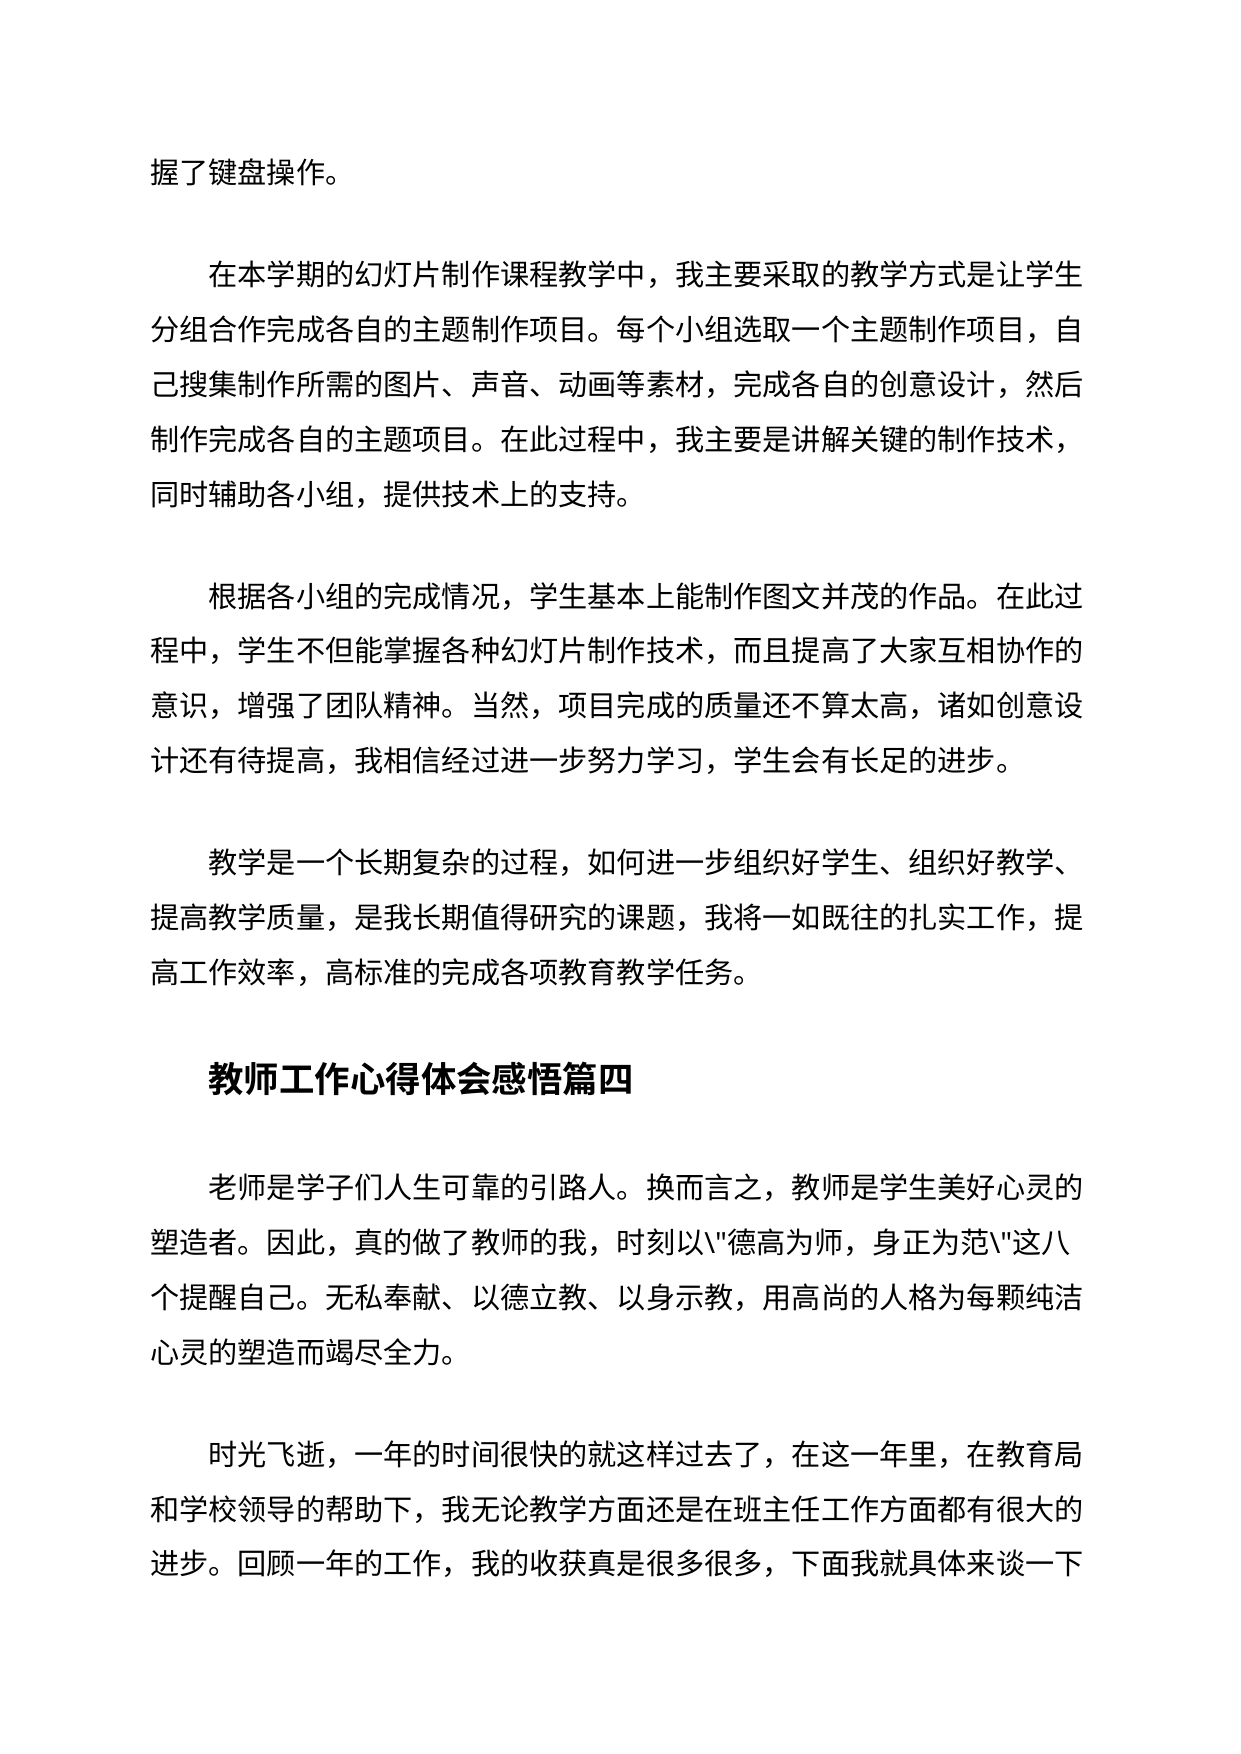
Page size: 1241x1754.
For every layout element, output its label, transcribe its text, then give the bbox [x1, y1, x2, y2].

text 教师工作心得体会感悟篇四 [150, 1051, 1090, 1102]
text 教学是一个长期复杂的过程，如何进一步组织好学生、组织好教学、提高教学质量，是我长期值得研究的课题，我将一如既往的扎实工作，提高工作效率，高标准的完成各项教育教学任务。 [150, 839, 1090, 992]
text 老师是学子们人生可靠的引路人。换而言之，教师是学生美好心灵的塑造者。因此，真的做了教师的我，时刻以\"德高为师，身正为范\"这八个提醒自己。无私奉献、以德立教、以身示教，用高尚的人格为每颗纯洁心灵的塑造而竭尽全力。 [150, 1164, 1090, 1372]
text 在本学期的幻灯片制作课程教学中，我主要采取的教学方式是让学生分组合作完成各自的主题制作项目。每个小组选取一个主题制作项目，自己搜集制作所需的图片、声音、动画等素材，完成各自的创意设计，然后制作完成各自的主题项目。在此过程中，我主要是讲解关键的制作技术，同时辅助各小组，提供技术上的支持。 [150, 252, 1090, 514]
text 根据各小组的完成情况，学生基本上能制作图文并茂的作品。在此过程中，学生不但能掌握各种幻灯片制作技术，而且提高了大家互相协作的意识，增强了团队精神。当然，项目完成的质量还不算太高，诸如创意设计还有待提高，我相信经过进一步努力学习，学生会有长足的进步。 [150, 573, 1090, 780]
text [150, 1431, 1090, 1583]
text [150, 150, 1090, 192]
